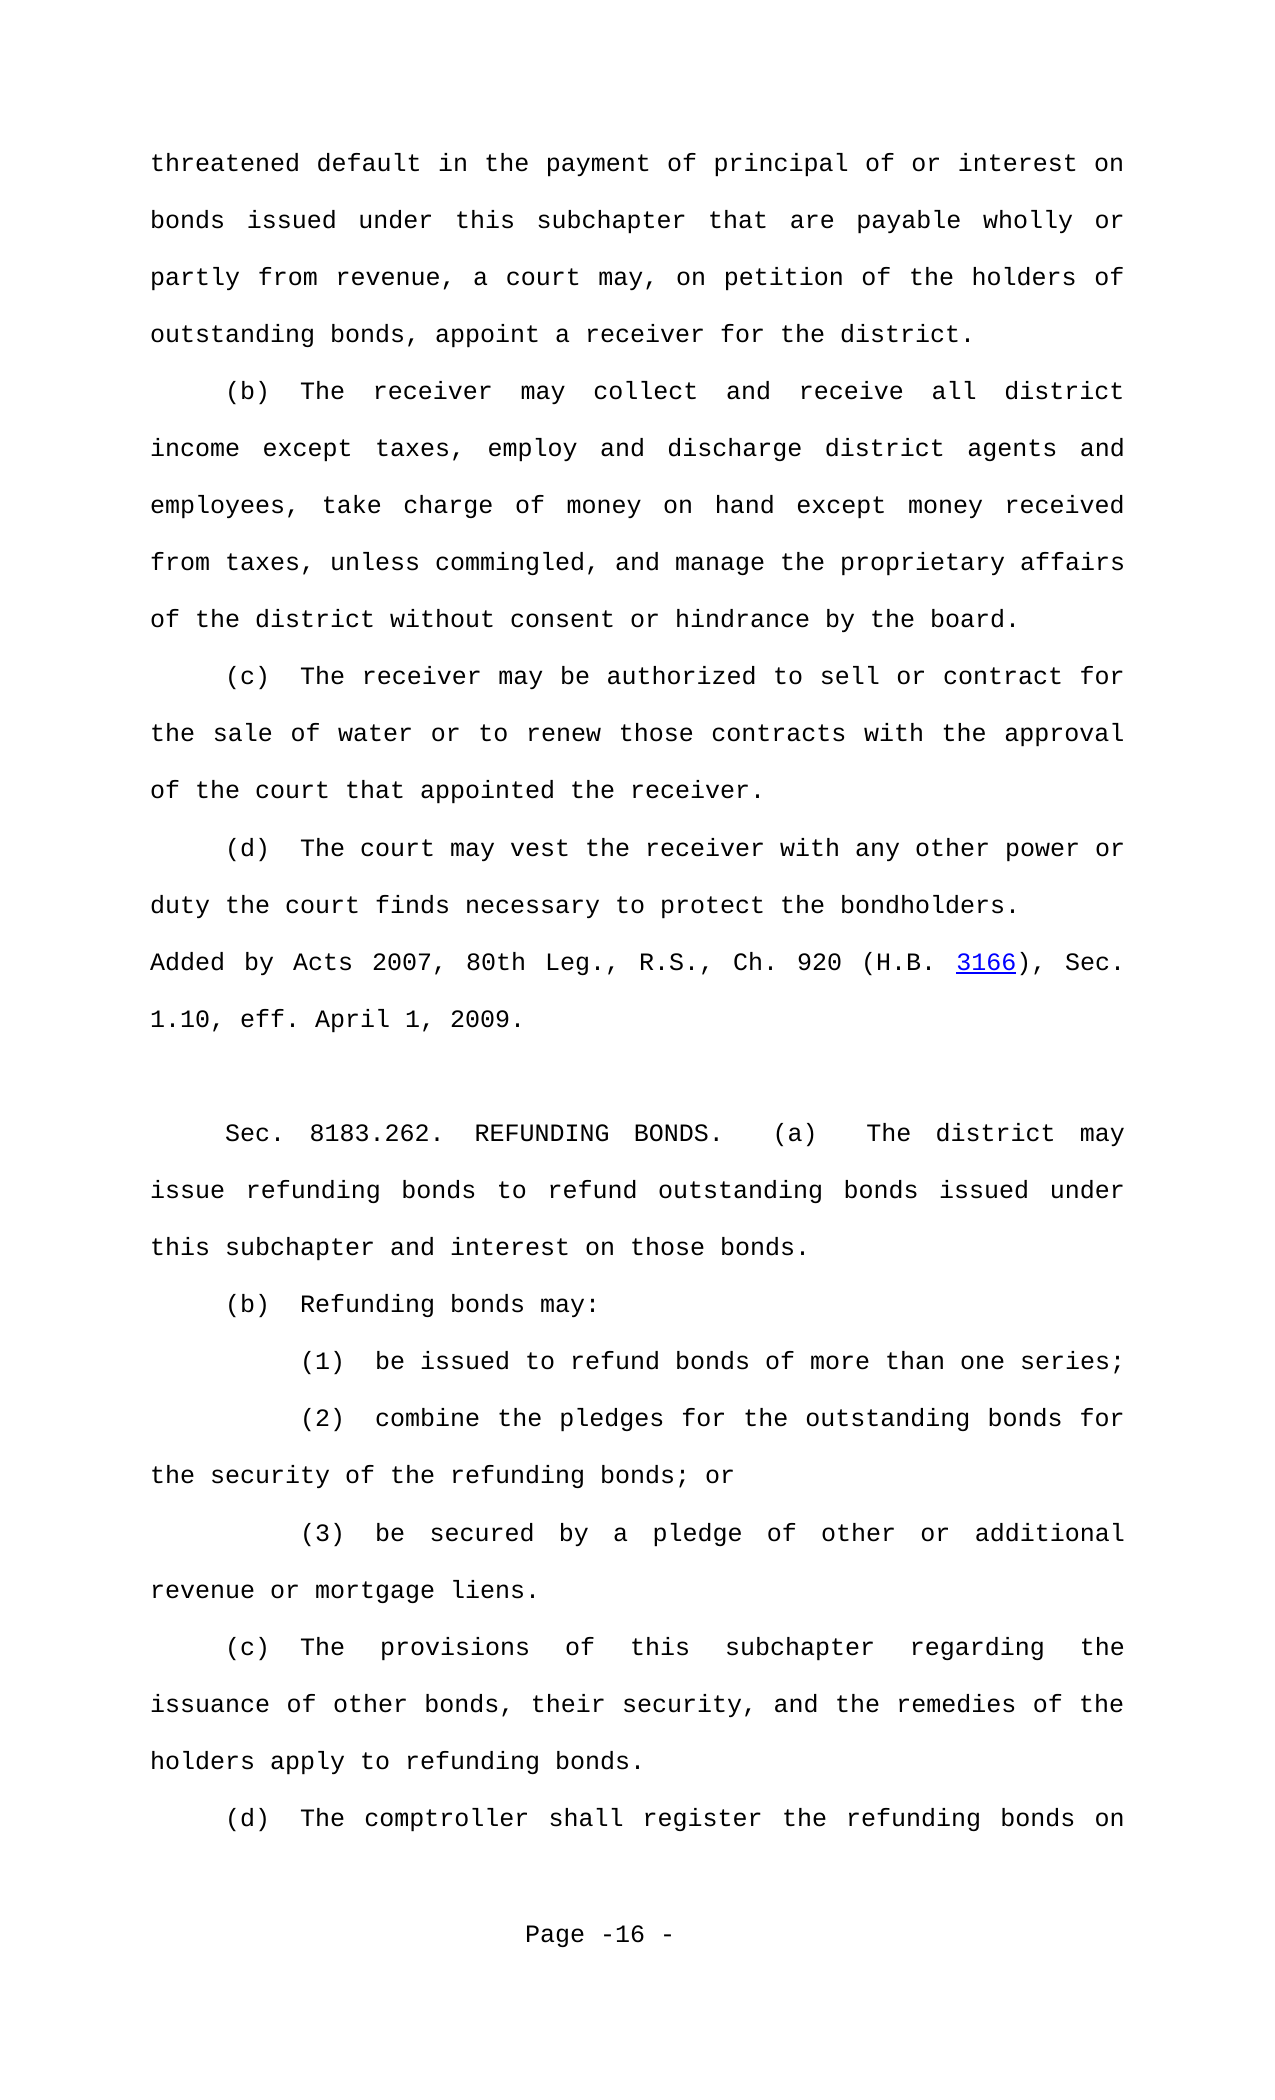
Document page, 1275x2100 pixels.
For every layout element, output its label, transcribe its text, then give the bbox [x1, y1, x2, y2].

text (b) Refunding bonds may: [150, 1292, 1125, 1320]
text (d) The court may vest the receiver with any other power or duty the court finds necessary to protect the bondholders. [150, 835, 1125, 921]
text (3) be secured by a pledge of other or additional revenue or mortgage liens. [150, 1520, 1125, 1606]
text Sec. 8183.262. REFUNDING BONDS. (a) The district may issue refunding bonds to refund outstanding bonds issued under this subchapter and interest on those bonds. [150, 1120, 1125, 1263]
text Added by Acts 2007, 80th Leg., R.S., Ch. 920 (H.B. 3166), Sec. 1.10, eff. April 1, 2009. [150, 949, 1125, 1035]
text (1) be issued to refund bonds of more than one series; [150, 1349, 1125, 1377]
text (c) The provisions of this subchapter regarding the issuance of other bonds, their security, and the remedies of the holders apply to refunding bonds. [150, 1634, 1125, 1777]
text (c) The receiver may be authorized to sell or contract for the sale of water or to renew those contracts with the approval of the court that appointed the receiver. [150, 664, 1125, 806]
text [150, 1805, 1125, 1834]
text (2) combine the pledges for the outstanding bonds for the security of the refunding bonds; or [150, 1406, 1125, 1491]
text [150, 150, 1125, 350]
text (b) The receiver may collect and receive all district income except taxes, employ and discharge district agents and employees, take charge of money on hand except money received from taxes, unless commingled, and manage the proprietary affairs of the district without consent or hindrance by the board. [150, 378, 1125, 635]
